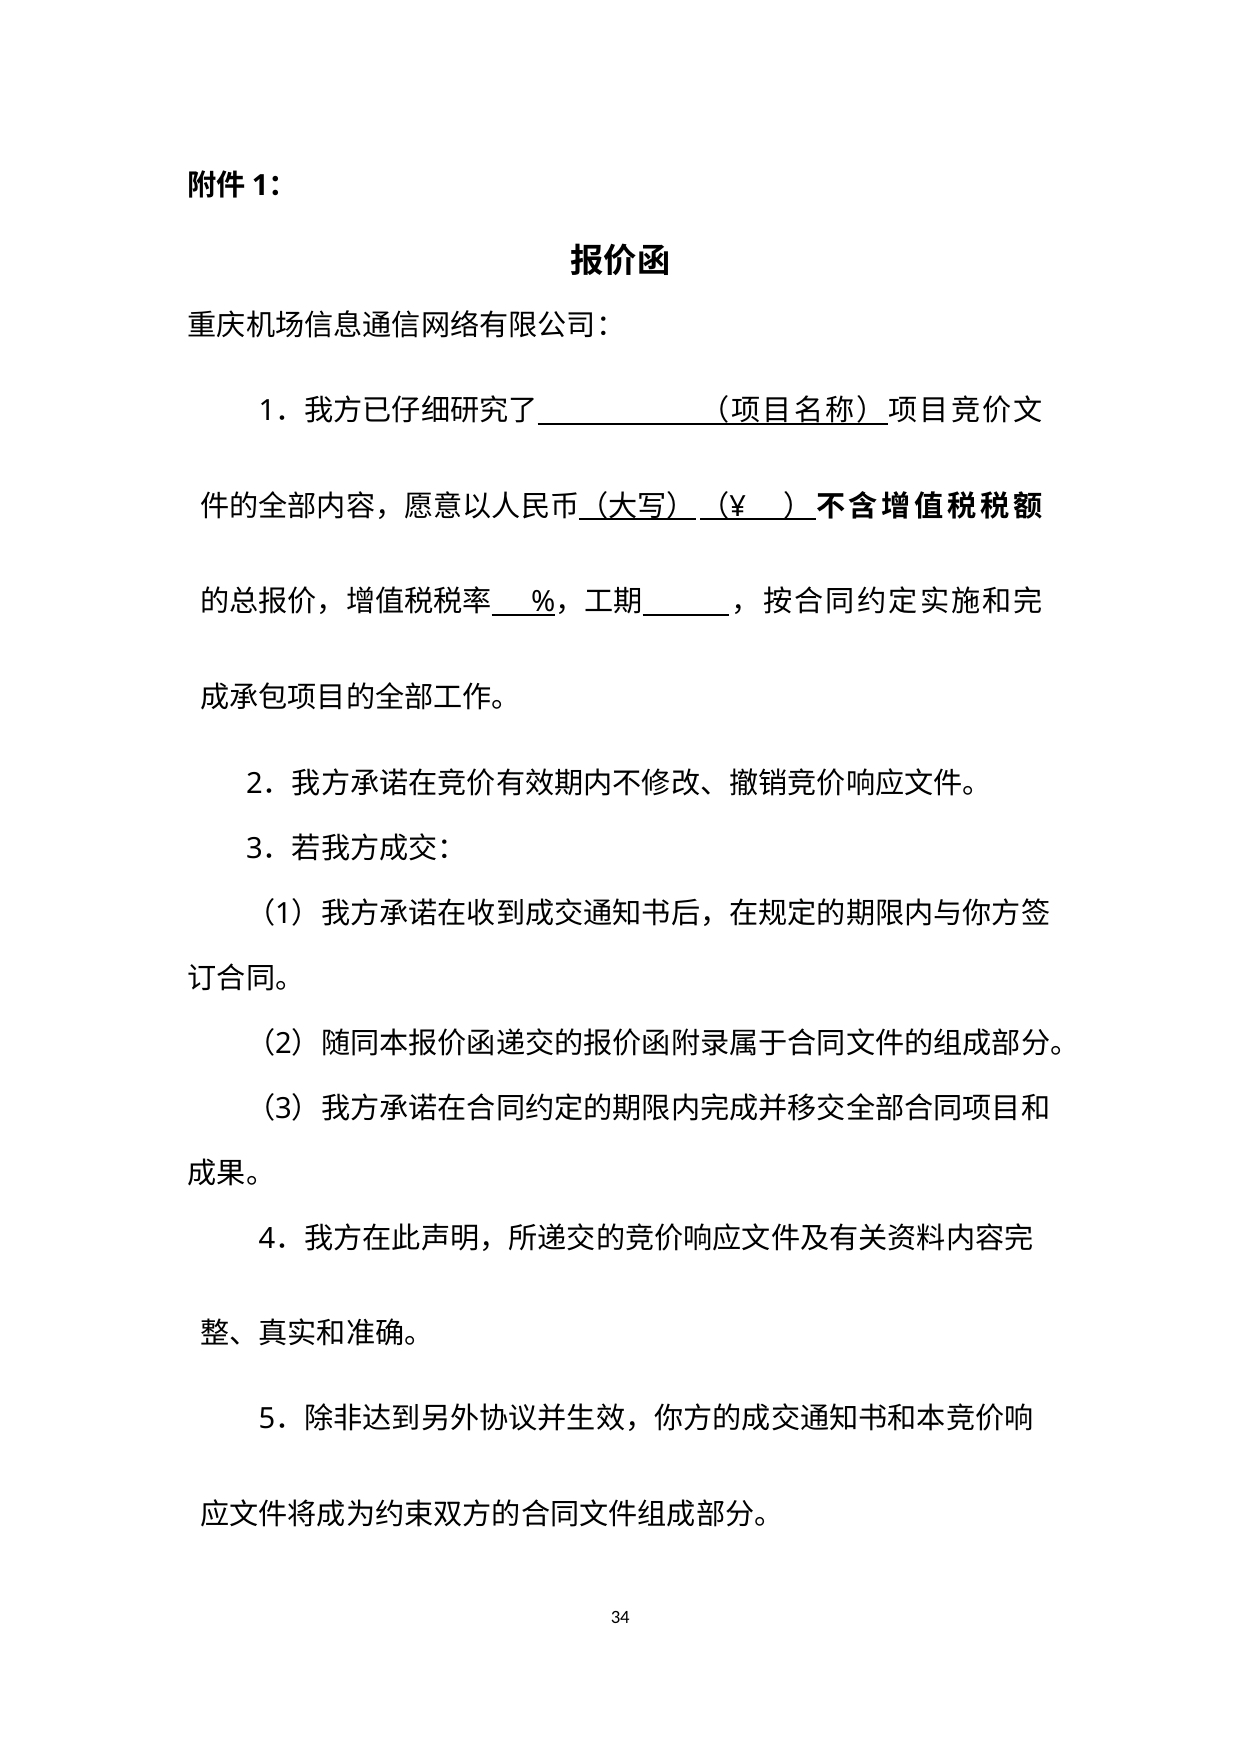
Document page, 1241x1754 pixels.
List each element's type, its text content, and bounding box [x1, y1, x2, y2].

text 5．除非达到另外协议并生效，你方的成交通知书和本竞价响应文件将成为约束双方的合同文件组成部分。 [200, 1383, 1054, 1544]
text 3．若我方成交： [187, 813, 1055, 878]
text 报价函 [187, 226, 1053, 291]
text （1）我方承诺在收到成交通知书后，在规定的期限内与你方签订合同。 [187, 878, 1061, 1008]
text 2．我方承诺在竞价有效期内不修改、撤销竞价响应文件。 [187, 748, 1055, 813]
text 4．我方在此声明，所递交的竞价响应文件及有关资料内容完整、真实和准确。 [200, 1203, 1054, 1364]
text 1．我方已仔细研究了 （项目名称）项目竞价文件的全部内容，愿意以人民币（大写） （¥ ）不含增值税税额的总报价，增值税税率 %，工期 ，按合同约定实施和完成承包项目的全部工作。 [200, 375, 1043, 727]
text 重庆机场信息通信网络有限公司： [187, 291, 1043, 356]
text 附件1： [187, 162, 1053, 204]
text （2）随同本报价函递交的报价函附录属于合同文件的组成部分。 [187, 1008, 1055, 1073]
text （3）我方承诺在合同约定的期限内完成并移交全部合同项目和成果。 [187, 1073, 1055, 1203]
